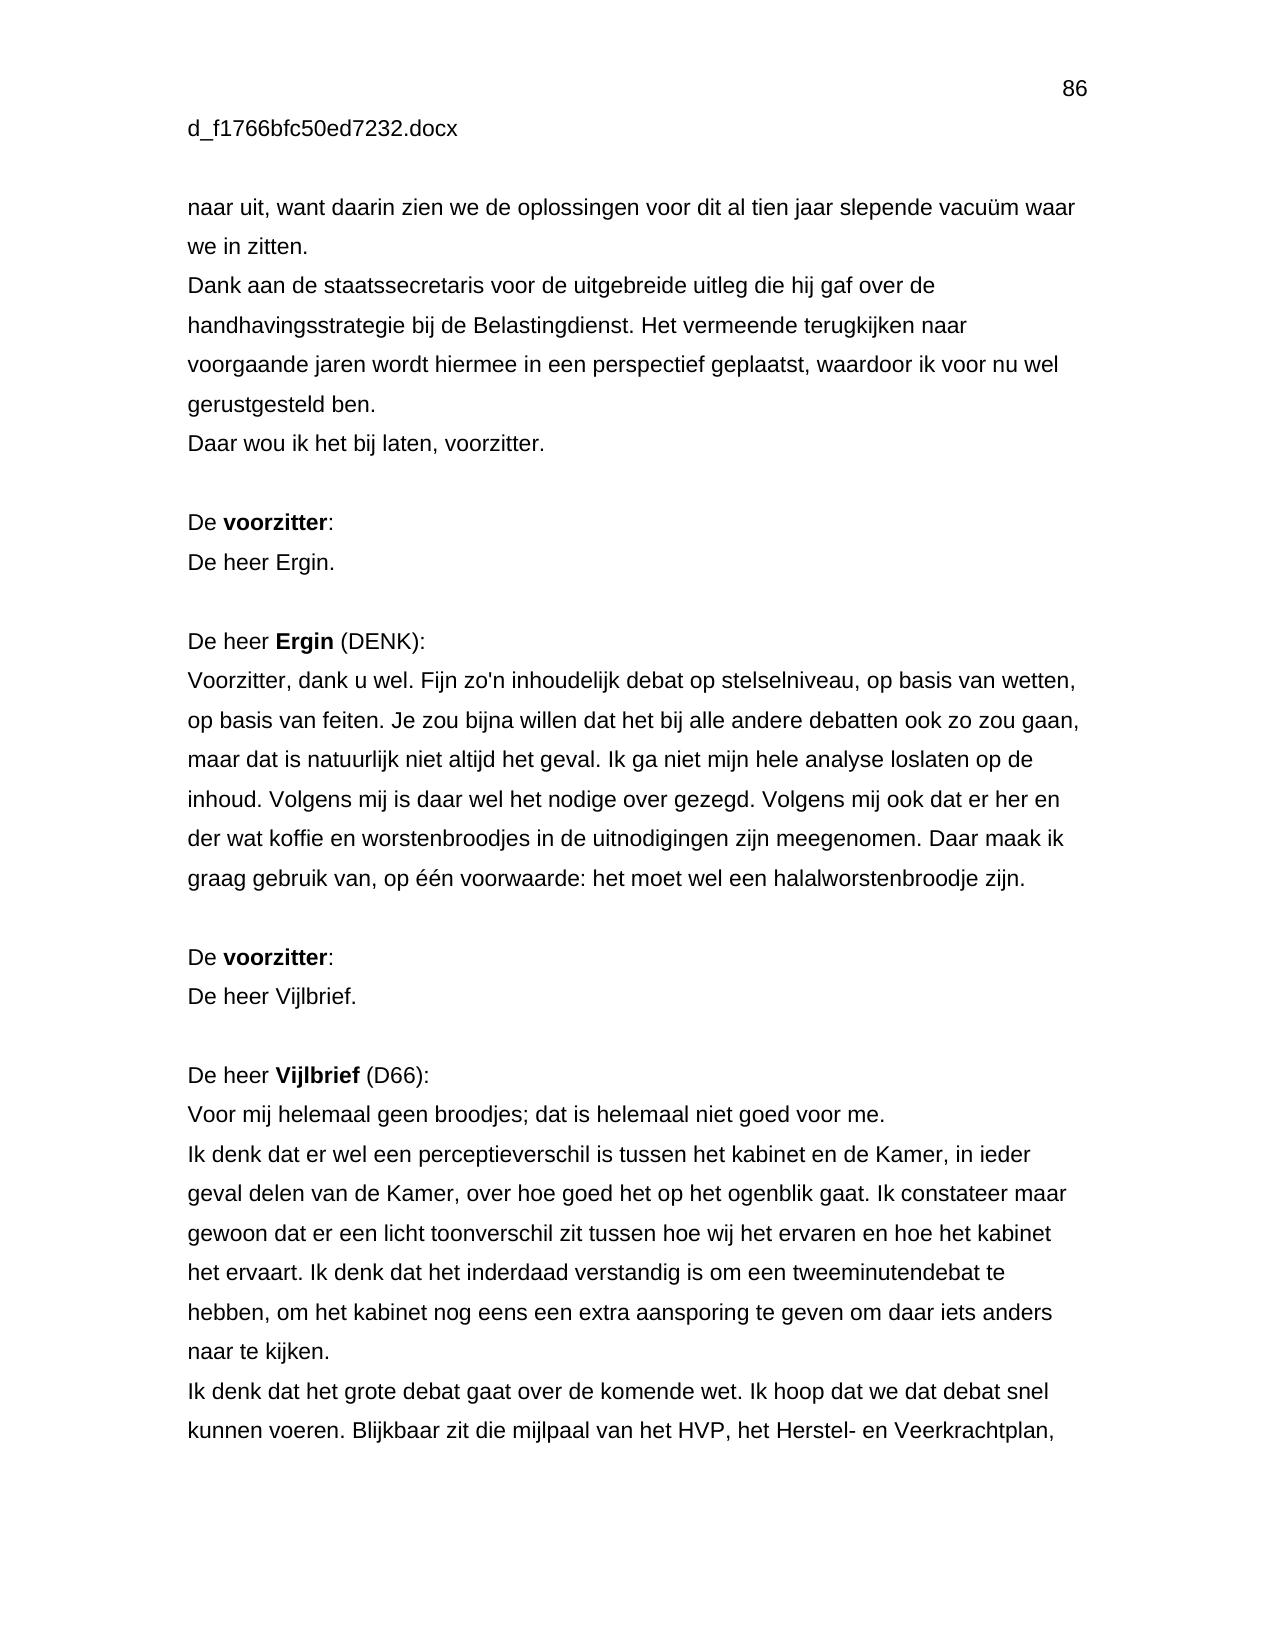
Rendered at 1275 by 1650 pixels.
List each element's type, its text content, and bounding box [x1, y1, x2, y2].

text Voor mij helemaal geen broodjes; dat is helemaal niet goed voor me. [187, 1101, 1087, 1128]
text Dank aan de staatssecretaris voor de uitgebreide uitleg die hij gaf over de handhavingsstrategie bij de Belastingdienst. Het vermeende terugkijken naar voorgaande jaren wordt hiermee in een perspectief geplaatst, waardoor ik voor nu wel gerustgesteld ben. [187, 272, 1087, 417]
text De voorzitter: [187, 509, 1087, 536]
text De heer Vijlbrief. [187, 983, 1087, 1009]
text Ik denk dat er wel een perceptieverschil is tussen het kabinet en de Kamer, in ieder geval delen van de Kamer, over hoe goed het op het ogenblik gaat. Ik constateer maar gewoon dat er een licht toonverschil zit tussen hoe wij het ervaren en hoe het kabinet het ervaart. Ik denk dat het inderdaad verstandig is om een tweeminutendebat te hebben, om het kabinet nog eens een extra aansporing te geven om daar iets anders naar te kijken. [187, 1141, 1087, 1365]
text De heer Vijlbrief (D66): [187, 1062, 1087, 1088]
text De heer Ergin (DENK): [187, 628, 1087, 654]
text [187, 193, 1087, 259]
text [187, 1378, 1087, 1444]
text Daar wou ik het bij laten, voorzitter. [187, 430, 1087, 457]
text Voorzitter, dank u wel. Fijn zo'n inhoudelijk debat op stelselniveau, op basis van wetten, op basis van feiten. Je zou bijna willen dat het bij alle andere debatten ook zo zou gaan, maar dat is natuurlijk niet altijd het geval. Ik ga niet mijn hele analyse loslaten op de inhoud. Volgens mij is daar wel het nodige over gezegd. Volgens mij ook dat er her en der wat koffie en worstenbroodjes in de uitnodigingen zijn meegenomen. Daar maak ik graag gebruik van, op één voorwaarde: het moet wel een halalworstenbroodje zijn. [187, 667, 1087, 891]
text De heer Ergin. [187, 549, 1087, 575]
text De voorzitter: [187, 943, 1087, 970]
